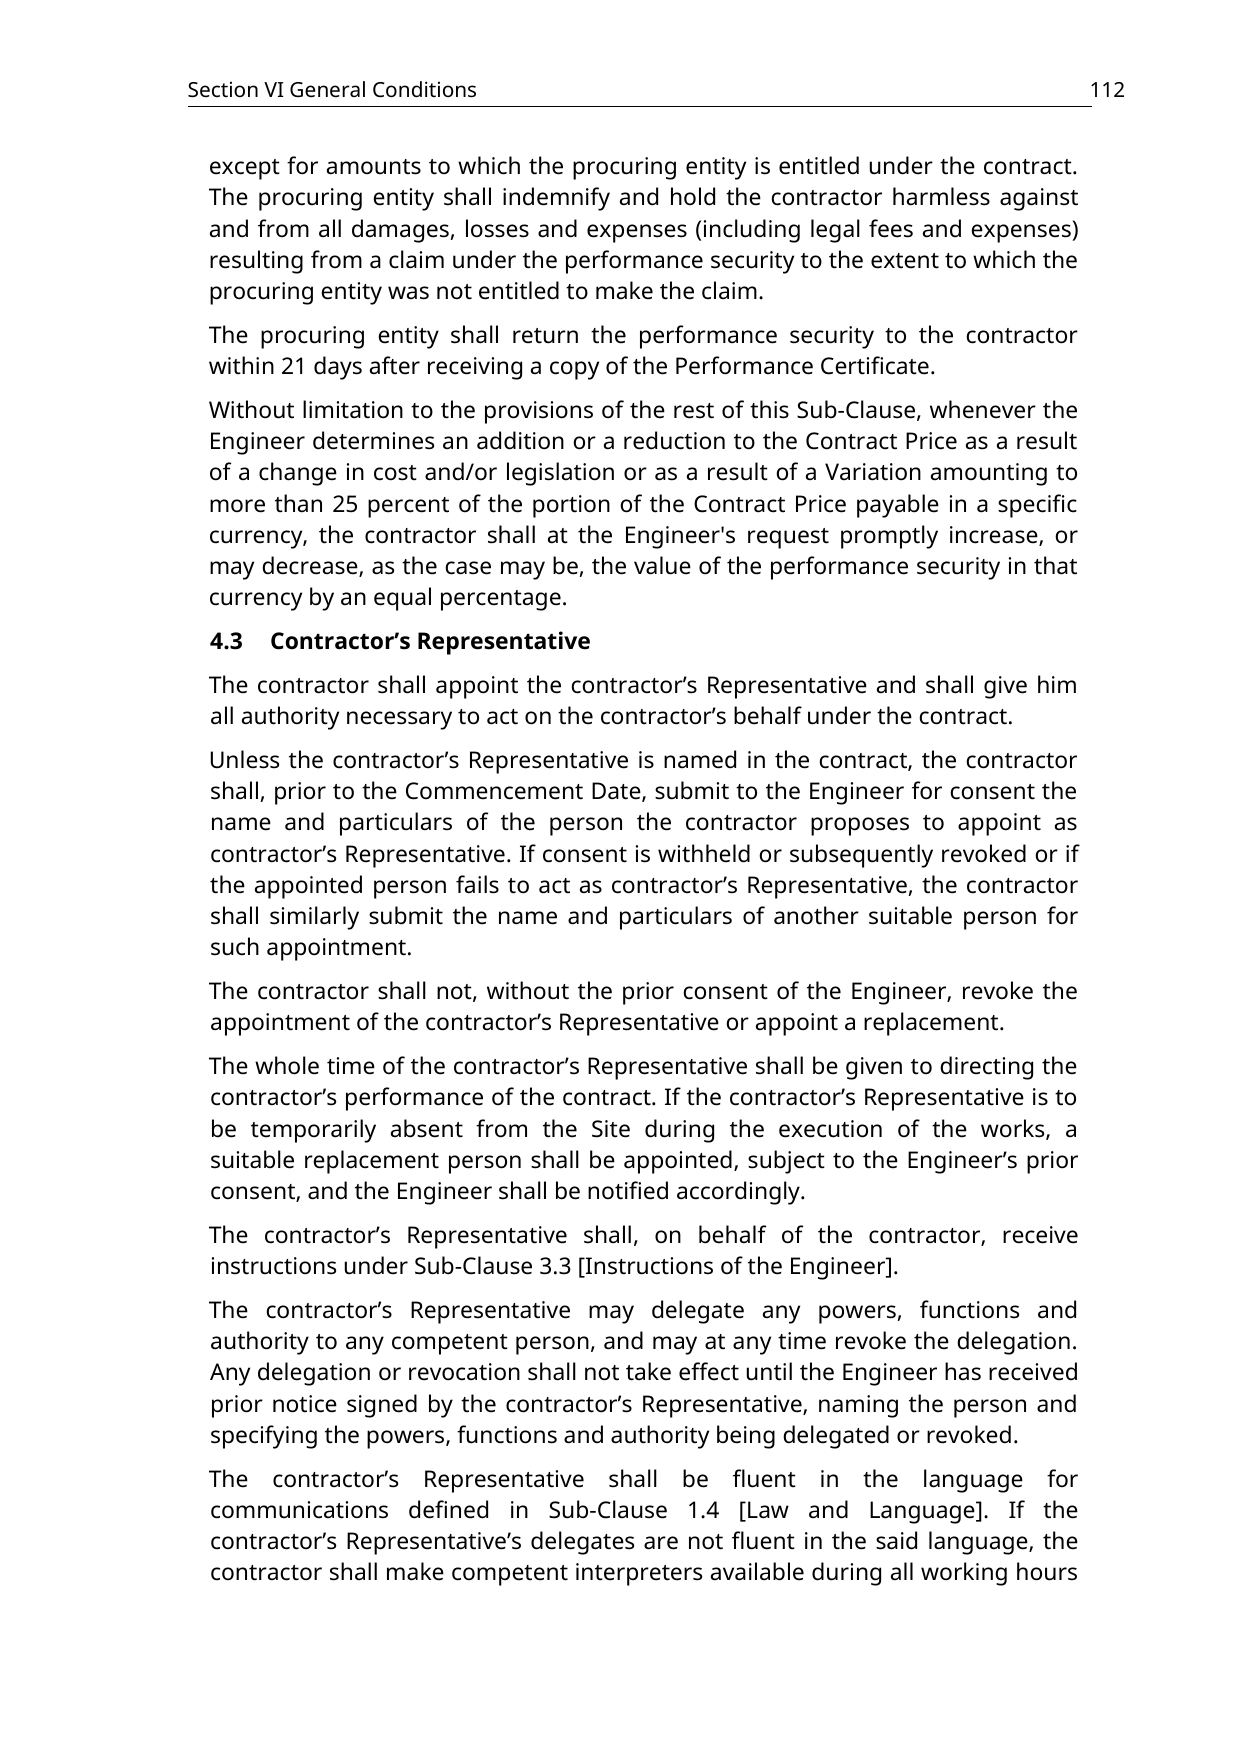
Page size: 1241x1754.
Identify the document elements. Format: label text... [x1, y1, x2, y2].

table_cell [199, 150, 1091, 625]
